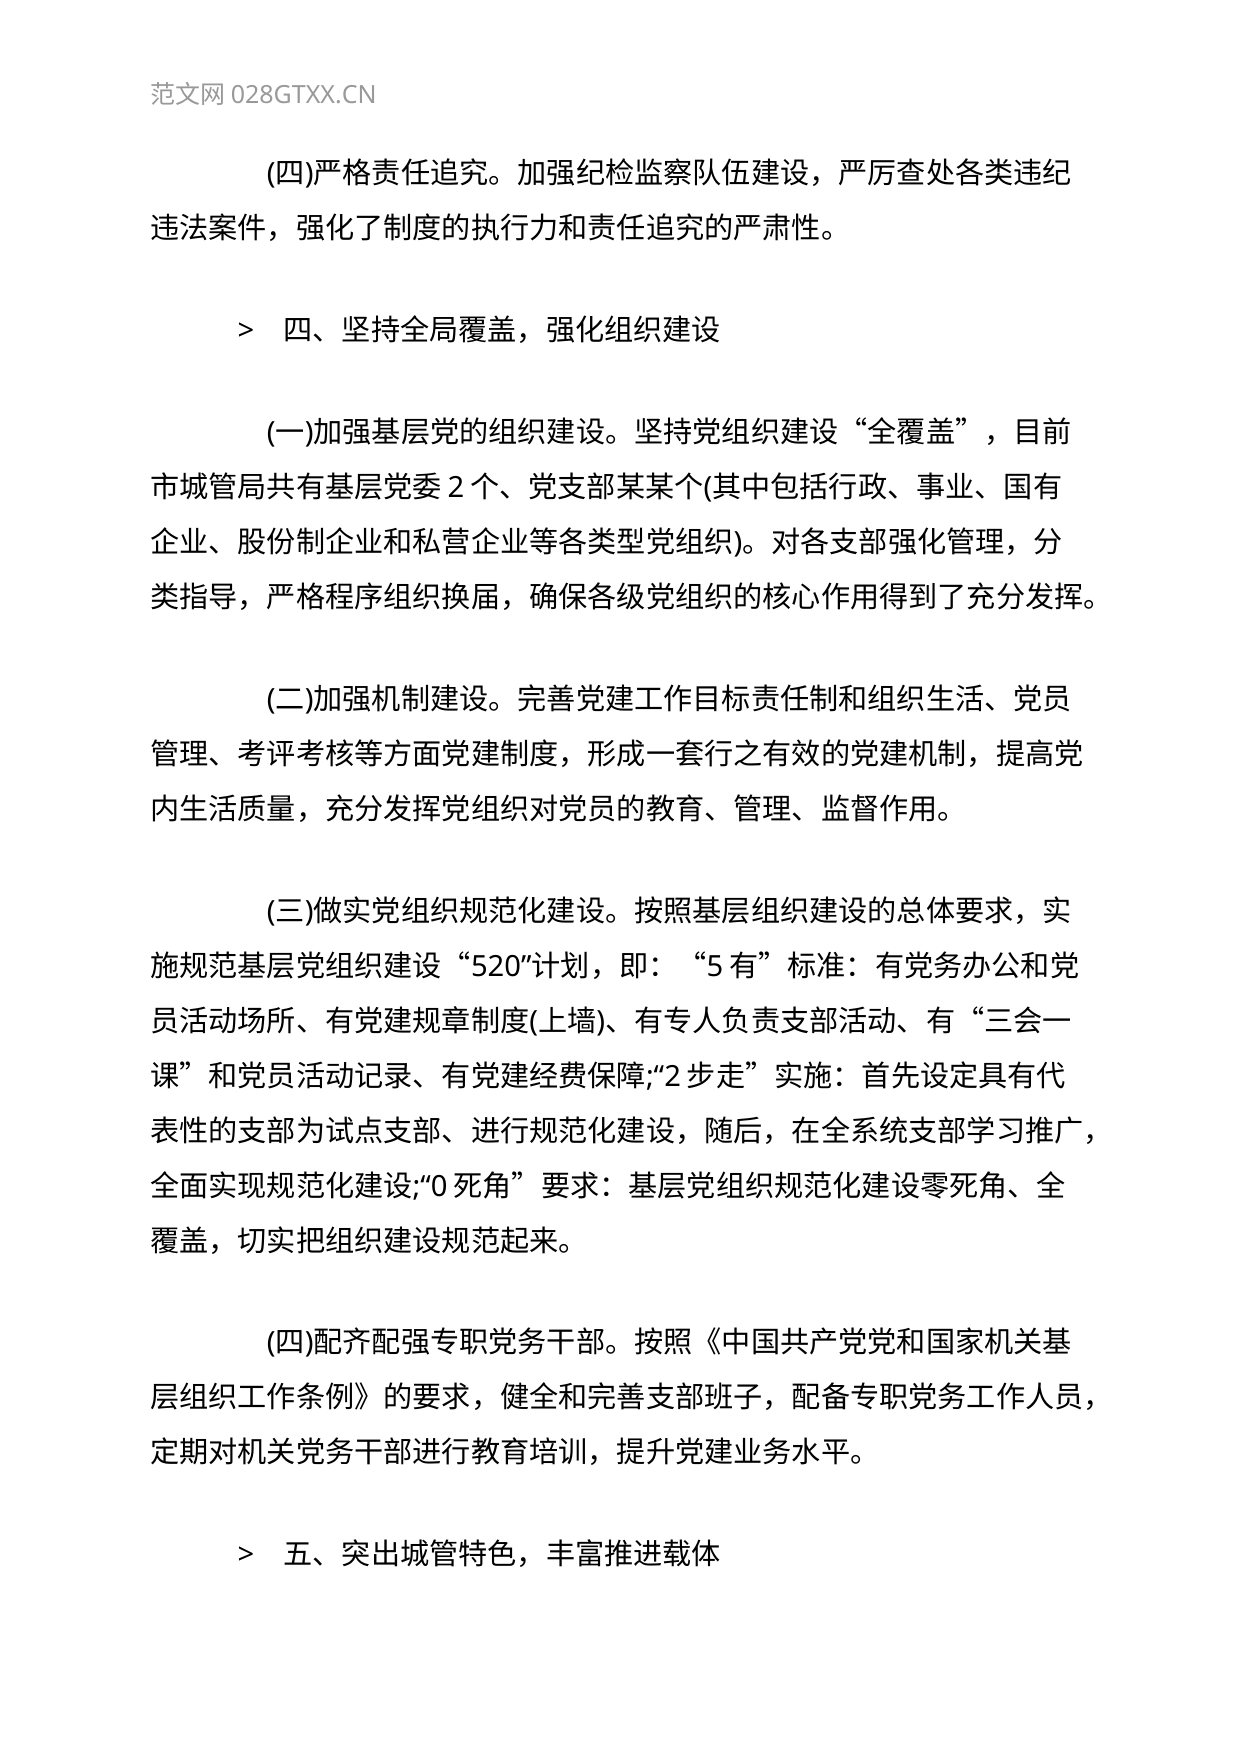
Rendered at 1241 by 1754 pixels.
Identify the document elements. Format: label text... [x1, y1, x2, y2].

text (三)做实党组织规范化建设。按照基层组织建设的总体要求，实施规范基层党组织建设“520”计划，即：“5有”标准：有党务办公和党员活动场所、有党建规章制度(上墙)、有专人负责支部活动、有“三会一课”和党员活动记录、有党建经费保障;“2步走”实施：首先设定具有代表性的支部为试点支部、进行规范化建设，随后，在全系统支部学习推广，全面实现规范化建设;“0死角”要求：基层党组织规范化建设零死角、全覆盖，切实把组织建设规范起来。 [150, 887, 1090, 1259]
text (二)加强机制建设。完善党建工作目标责任制和组织生活、党员管理、考评考核等方面党建制度，形成一套行之有效的党建机制，提高党内生活质量，充分发挥党组织对党员的教育、管理、监督作用。 [150, 676, 1090, 828]
text (四)严格责任追究。加强纪检监察队伍建设，严厉查处各类违纪违法案件，强化了制度的执行力和责任追究的严肃性。 [150, 150, 1090, 247]
text > 五、突出城管特色，丰富推进载体 [150, 1531, 1090, 1573]
text (四)配齐配强专职党务干部。按照《中国共产党党和国家机关基层组织工作条例》的要求，健全和完善支部班子，配备专职党务工作人员，定期对机关党务干部进行教育培训，提升党建业务水平。 [150, 1319, 1090, 1471]
text > 四、坚持全局覆盖，强化组织建设 [150, 307, 1090, 349]
text (一)加强基层党的组织建设。坚持党组织建设“全覆盖”，目前市城管局共有基层党委2个、党支部某某个(其中包括行政、事业、国有企业、股份制企业和私营企业等各类型党组织)。对各支部强化管理，分类指导，严格程序组织换届，确保各级党组织的核心作用得到了充分发挥。 [150, 409, 1090, 616]
